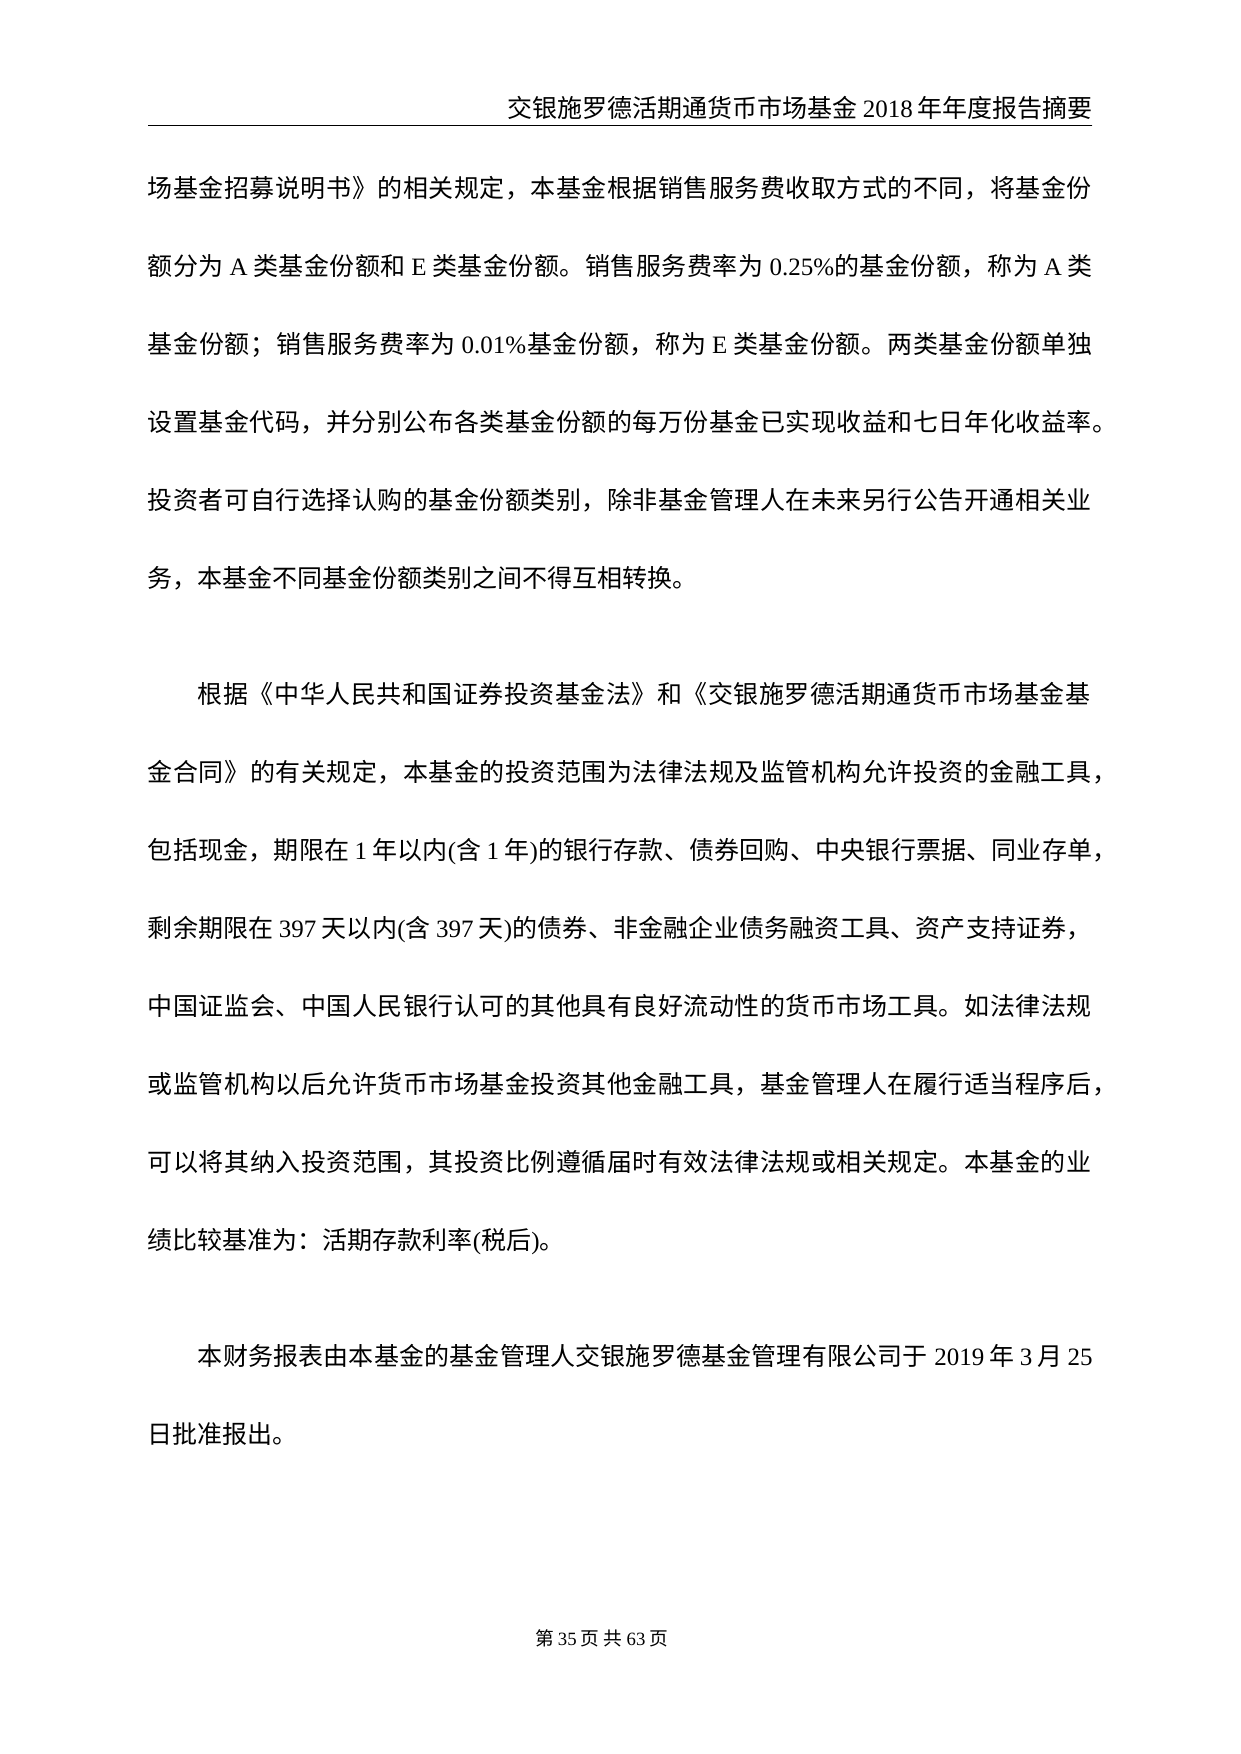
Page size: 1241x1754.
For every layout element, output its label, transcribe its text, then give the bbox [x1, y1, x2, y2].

text 本财务报表由本基金的基金管理人交银施罗德基金管理有限公司于2019年3月25日批准报出。 [148, 1322, 1092, 1465]
text 根据《中华人民共和国证券投资基金法》和《交银施罗德活期通货币市场基金基金合同》的有关规定，本基金的投资范围为法律法规及监管机构允许投资的金融工具，包括现金，期限在1年以内(含1年)的银行存款、债券回购、中央银行票据、同业存单，剩余期限在397天以内(含397天)的债券、非金融企业债务融资工具、资产支持证券，中国证监会、中国人民银行认可的其他具有良好流动性的货币市场工具。如法律法规或监管机构以后允许货币市场基金投资其他金融工具，基金管理人在履行适当程序后，可以将其纳入投资范围，其投资比例遵循届时有效法律法规或相关规定。本基金的业绩比较基准为：活期存款利率(税后)。 [148, 660, 1092, 1271]
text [148, 154, 1092, 609]
